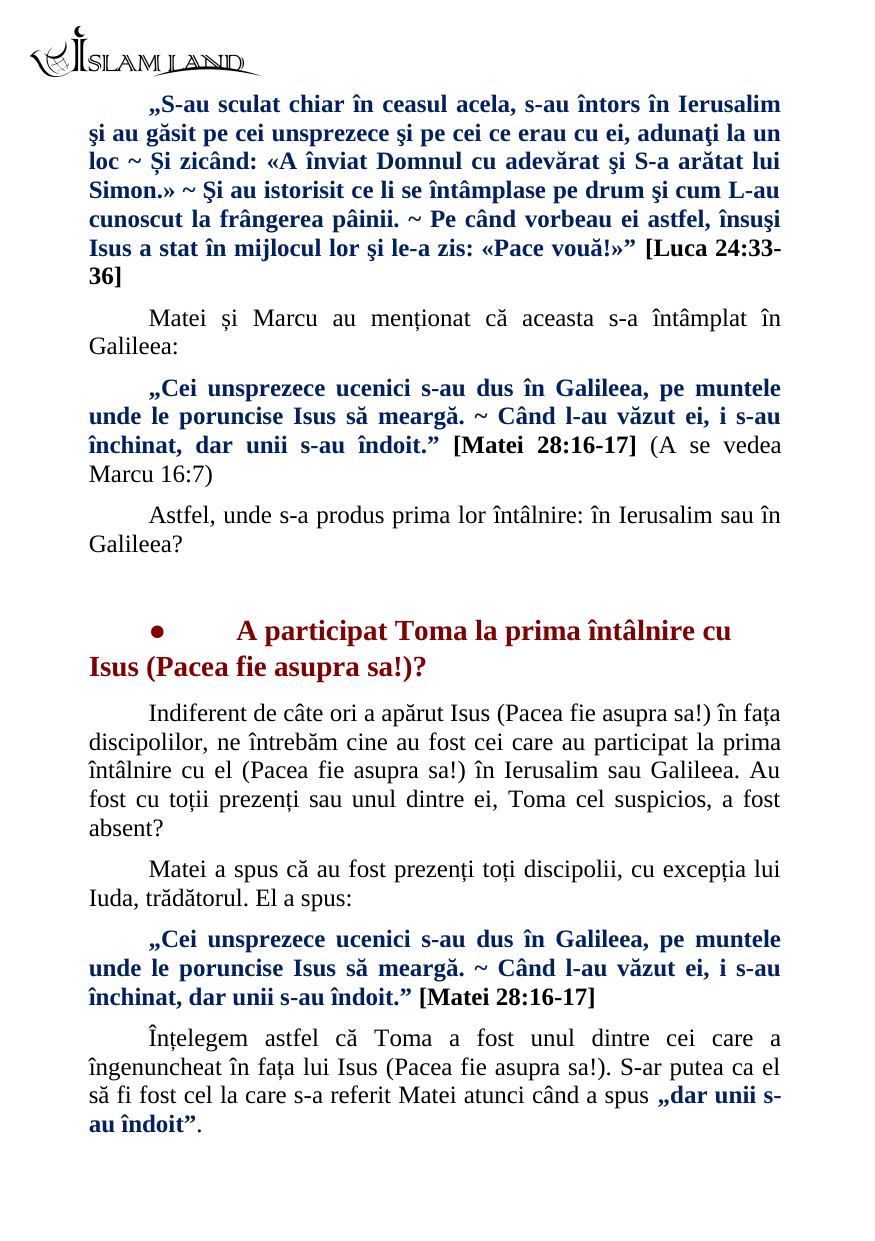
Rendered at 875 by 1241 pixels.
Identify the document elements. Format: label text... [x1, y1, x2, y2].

text Matei a spus că au fost prezenți toți discipolii, cu excepția lui Iuda, trădătorul. El a spus: [88, 854, 782, 912]
text „S-au sculat chiar în ceasul acela, s-au întors în Ierusalim şi au găsit pe cei unsprezece şi pe cei ce erau cu ei, adunaţi la un loc ~ Și zicând: «A înviat Domnul cu adevărat şi S-a arătat lui Simon.» ~ Şi au istorisit ce li se întâmplase pe drum şi cum L-au cunoscut la frângerea pâinii. ~ Pe când vorbeau ei astfel, însuşi Isus a stat în mijlocul lor şi le-a zis: «Pace vouă!»” [Luca 24:33-36] [88, 89, 782, 290]
text Matei și Marcu au menționat că aceasta s-a întâmplat în Galileea: [88, 303, 782, 360]
list A participat Toma la prima întâlnire cu Isus (Pacea fie asupra sa!)? [88, 613, 782, 683]
picture [29, 26, 263, 77]
text „Cei unsprezece ucenici s-au dus în Galileea, pe muntele unde le poruncise Isus să meargă. ~ Când l-au văzut ei, i s-au închinat, dar unii s-au îndoit.” [Matei 28:16-17] (A se vedea Marcu 16:7) [88, 373, 782, 488]
text Astfel, unde s-a produs prima lor întâlnire: în Ierusalim sau în Galileea? [88, 500, 782, 558]
text Indiferent de câte ori a apărut Isus (Pacea fie asupra sa!) în fața discipolilor, ne întrebăm cine au fost cei care au participat la prima întâlnire cu el (Pacea fie asupra sa!) în Ierusalim sau Galileea. Au fost cu toții prezenți sau unul dintre ei, Toma cel suspicios, a fost absent? [88, 698, 782, 842]
text Înțelegem astfel că Toma a fost unul dintre cei care a îngenuncheat în fața lui Isus (Pacea fie asupra sa!). S-ar putea ca el să fi fost cel la care s-a referit Matei atunci când a spus „dar unii s-au îndoit”. [88, 1023, 782, 1138]
text „Cei unsprezece ucenici s-au dus în Galileea, pe muntele unde le poruncise Isus să meargă. ~ Când l-au văzut ei, i s-au închinat, dar unii s-au îndoit.” [Matei 28:16-17] [88, 924, 782, 1011]
